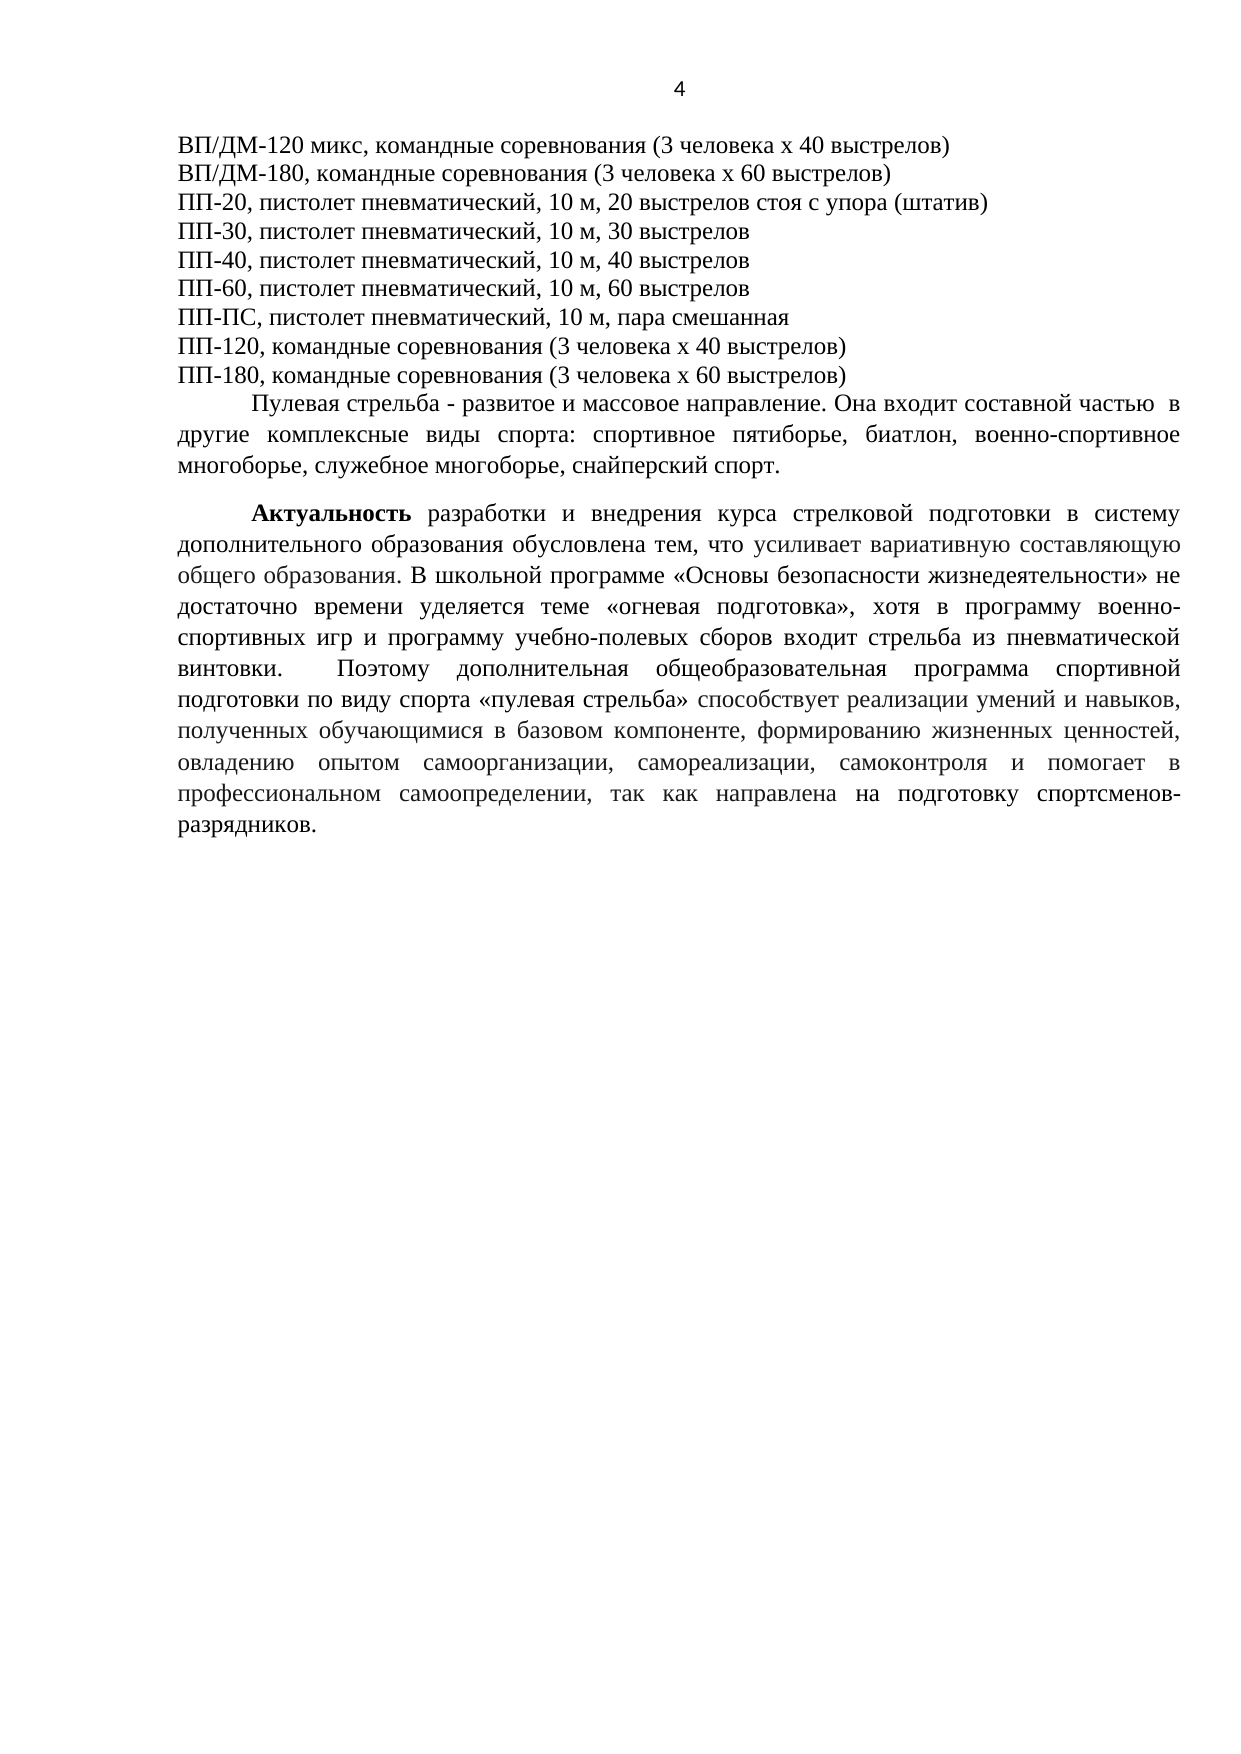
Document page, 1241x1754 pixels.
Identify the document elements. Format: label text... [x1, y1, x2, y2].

text ПП-40, пистолет пневматический, 10 м, 40 выстрелов [177, 245, 1181, 273]
text ВП/ДМ-180, командные соревнования (3 человека x 60 выстрелов) [177, 158, 1181, 187]
text ПП-120, командные соревнования (3 человека x 40 выстрелов) [177, 331, 1181, 360]
text Актуальность разработки и внедрения курса стрелковой подготовки в систему дополнительного образования обусловлена тем, что усиливает вариативную составляющую общего образования. В школьной программе «Основы безопасности жизнедеятельности» не достаточно времени уделяется теме «огневая подготовка», хотя в программу военно-спортивных игр и программу учебно-полевых сборов входит стрельба из пневматической винтовки. Поэтому дополнительная общеобразовательная программа спортивной подготовки по виду спорта «пулевая стрельба» способствует реализации умений и навыков, полученных обучающимися в базовом компоненте, формированию жизненных ценностей, овладению опытом самоорганизации, самореализации, самоконтроля и помогает в профессиональном самоопределении, так как направлена на подготовку спортсменов-разрядников. [177, 498, 1181, 837]
text ПП-20, пистолет пневматический, 10 м, 20 выстрелов стоя с упора (штатив) [177, 187, 1181, 216]
text ПП-30, пистолет пневматический, 10 м, 30 выстрелов [177, 216, 1181, 245]
text ПП-180, командные соревнования (3 человека x 60 выстрелов) [177, 360, 1181, 388]
text ПП-ПС, пистолет пневматический, 10 м, пара смешанная [177, 302, 1181, 331]
text Пулевая стрельба - развитое и массовое направление. Она входит составной частью в другие комплексные виды спорта: спортивное пятиборье, биатлон, военно-спортивное многоборье, служебное многоборье, снайперский спорт. [177, 388, 1181, 479]
text ВП/ДМ-120 микс, командные соревнования (3 человека x 40 выстрелов) [177, 130, 1181, 158]
text ПП-60, пистолет пневматический, 10 м, 60 выстрелов [177, 273, 1181, 302]
